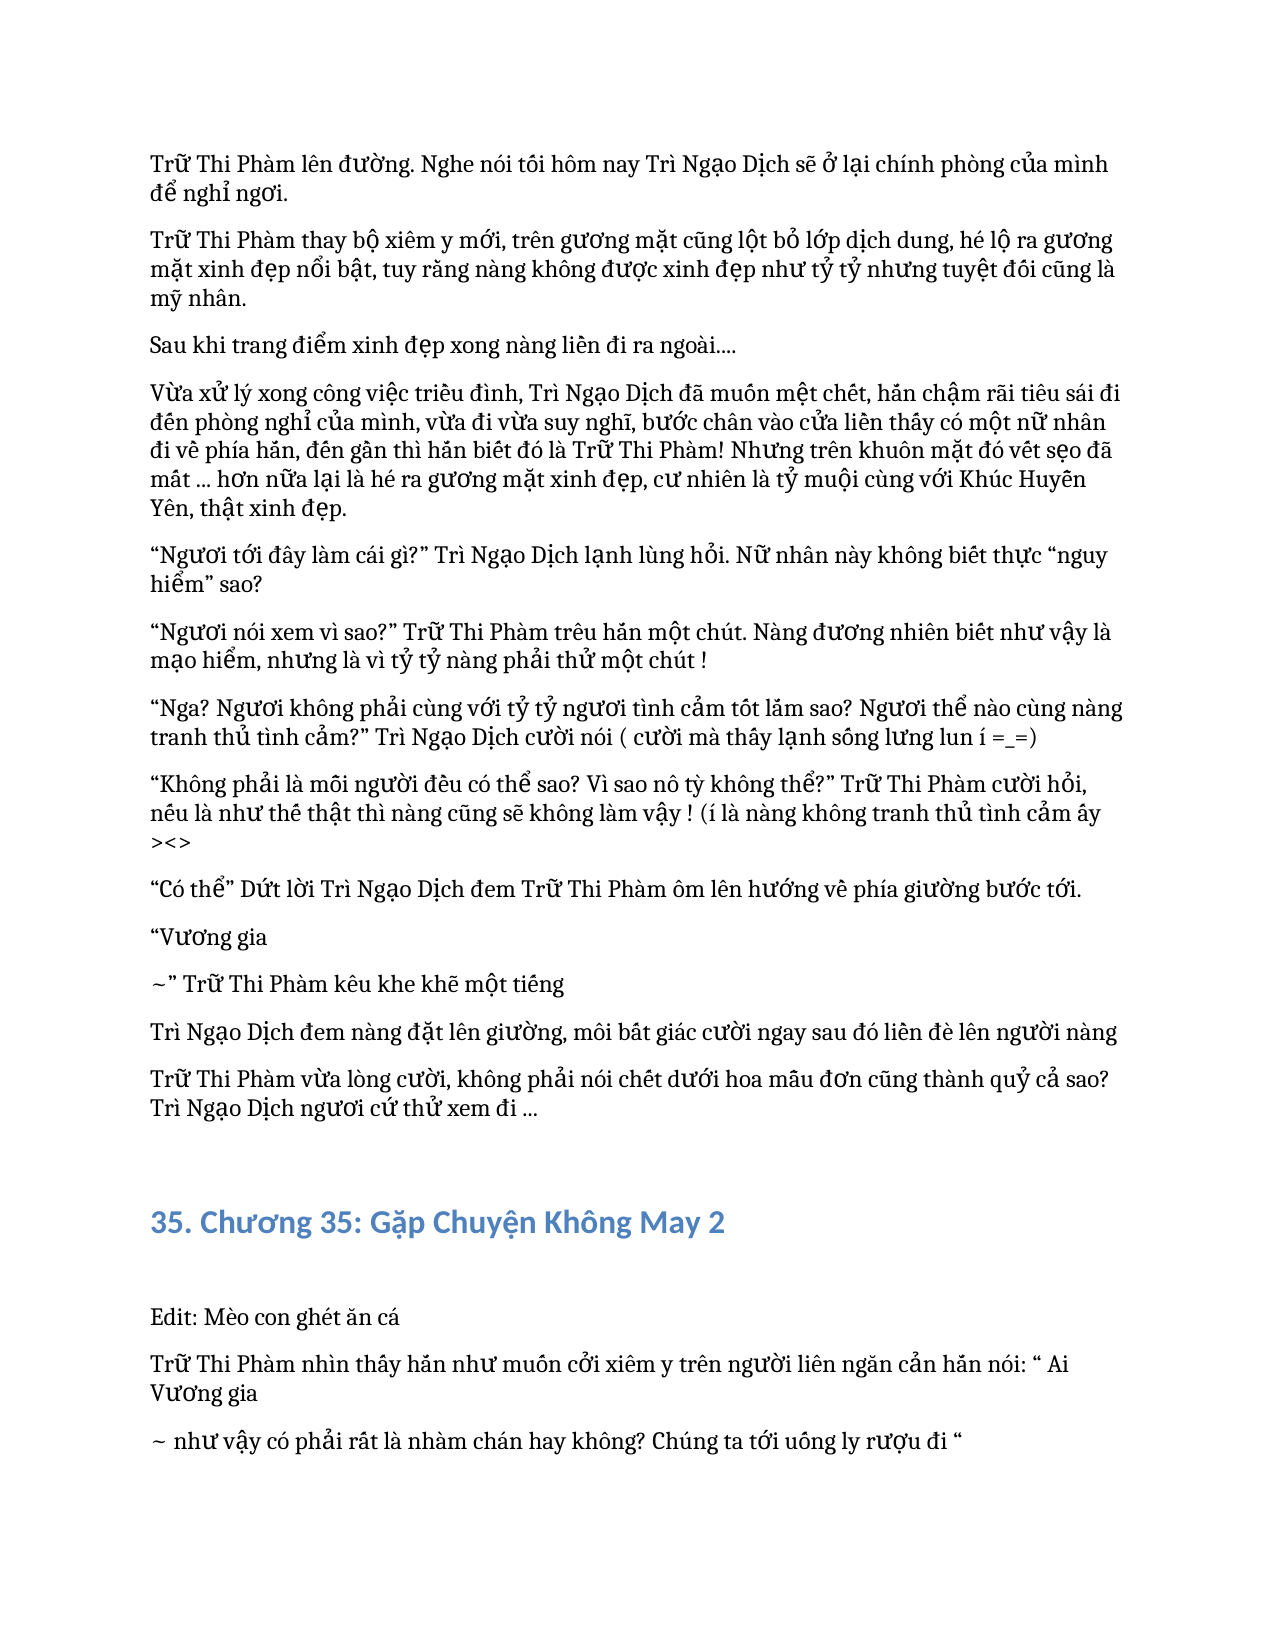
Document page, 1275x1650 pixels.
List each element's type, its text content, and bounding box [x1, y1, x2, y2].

text “Nga? Ngươi không phải cùng với tỷ tỷ ngươi tình cảm tốt lắm sao? Ngươi thể nào cùng nàng tranh thủ tình cảm?” Trì Ngạo Dịch cười nói ( cười mà thấy lạnh sống lưng lun í =_=) [150, 694, 1125, 751]
text “Không phải là mỗi người đều có thể sao? Vì sao nô tỳ không thể?” Trữ Thi Phàm cười hỏi, nếu là như thế thật thì nàng cũng sẽ không làm vậy ! (í là nàng không tranh thủ tình cảm ấy ><> [150, 770, 1125, 856]
text Sau khi trang điểm xinh đẹp xong nàng liền đi ra ngoài.... [150, 331, 1125, 360]
text “Vương gia [150, 922, 1125, 951]
text Vừa xử lý xong công việc triều đình, Trì Ngạo Dịch đã muốn mệt chết, hắn chậm rãi tiêu sái đi đến phòng nghỉ của mình, vừa đi vừa suy nghĩ, bước chân vào cửa liền thấy có một nữ nhân đi về phía hắn, đến gần thì hắn biết đó là Trữ Thi Phàm! Nhưng trên khuôn mặt đó vết sẹo đã mất ... hơn nữa lại là hé ra gương mặt xinh đẹp, cư nhiên là tỷ muội cùng với Khúc Huyễn Yên, thật xinh đẹp. [150, 379, 1125, 522]
text “Ngươi nói xem vì sao?” Trữ Thi Phàm trêu hắn một chút. Nàng đương nhiên biết như vậy là mạo hiểm, nhưng là vì tỷ tỷ nàng phải thử một chút ! [150, 617, 1125, 675]
text “Ngươi tới đây làm cái gì?” Trì Ngạo Dịch lạnh lùng hỏi. Nữ nhân này không biết thực “nguy hiểm” sao? [150, 541, 1125, 599]
subtitle 35. Chương 35: Gặp Chuyện Không May 2 [150, 1201, 1125, 1242]
text Edit: Mèo con ghét ăn cá [150, 1245, 1125, 1332]
text “Có thể” Dứt lời Trì Ngạo Dịch đem Trữ Thi Phàm ôm lên hướng về phía giường bước tới. [150, 875, 1125, 904]
text ~” Trữ Thi Phàm kêu khe khẽ một tiếng [150, 970, 1125, 999]
text Trữ Thi Phàm lên đường. Nghe nói tối hôm nay Trì Ngạo Dịch sẽ ở lại chính phòng của mình để nghỉ ngơi. [150, 150, 1125, 207]
text Trữ Thi Phàm vừa lòng cười, không phải nói chết dưới hoa mẫu đơn cũng thành quỷ cả sao? Trì Ngạo Dịch ngươi cứ thử xem đi ... [150, 1065, 1125, 1180]
text Trữ Thi Phàm thay bộ xiêm y mới, trên gương mặt cũng lột bỏ lớp dịch dung, hé lộ ra gương mặt xinh đẹp nổi bật, tuy rằng nàng không được xinh đẹp như tỷ tỷ nhưng tuyệt đối cũng là mỹ nhân. [150, 226, 1125, 312]
text Trì Ngạo Dịch đem nàng đặt lên giường, môi bất giác cười ngay sau đó liền đè lên người nàng [150, 1017, 1125, 1046]
text Trữ Thi Phàm nhìn thấy hắn như muốn cởi xiêm y trên người liên ngăn cản hắn nói: “ Ai Vương gia [150, 1350, 1125, 1408]
text ~ như vậy có phải rất là nhàm chán hay không? Chúng ta tới uống ly rượu đi “ [150, 1427, 1125, 1455]
